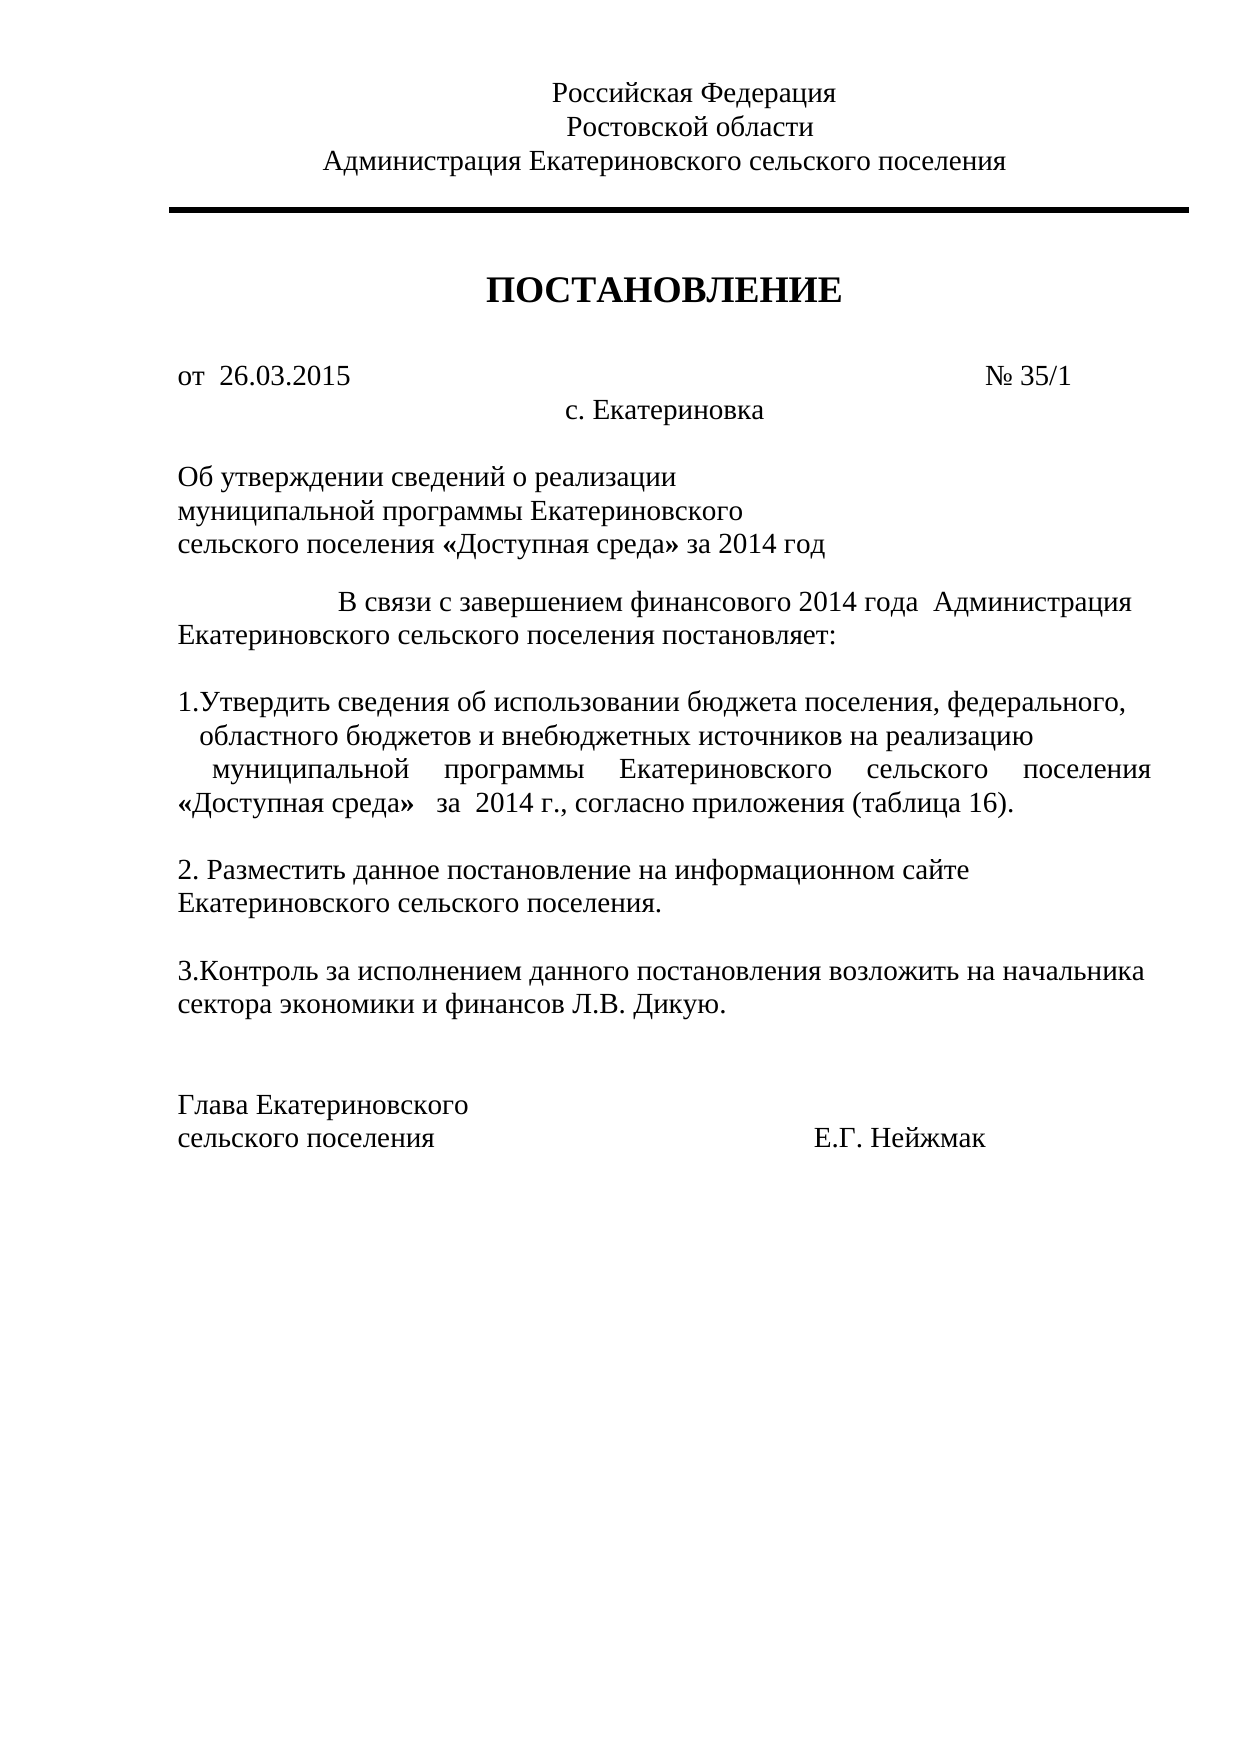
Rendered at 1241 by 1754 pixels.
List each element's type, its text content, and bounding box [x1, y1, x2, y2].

text 1.Утвердить сведения об использовании бюджета поселения, федерального, [177, 684, 1152, 718]
text Глава Екатериновского [177, 1087, 1152, 1120]
text муниципальной программы Екатериновского [177, 493, 1152, 526]
text 3.Контроль за исполнением данного постановления возложить на начальника сектора экономики и финансов Л.В. Дикую. [177, 953, 1152, 1020]
subtitle ПОСТАНОВЛЕНИЕ [177, 267, 1152, 310]
text 2. Разместить данное постановление на информационном сайте Екатериновского сельского поселения. [177, 852, 1152, 919]
text сельского поселения «Доступная среда» за 2014 год [177, 526, 1152, 560]
text муниципальной программы Екатериновского сельского поселения «Доступная среда» за 2014 г., согласно приложения (таблица 16). [177, 751, 1152, 818]
text от 26.03.2015 35/1 [177, 358, 1152, 392]
text с. Екатериновка [177, 392, 1152, 426]
text В связи с завершением финансового 2014 года Администрация Екатериновского сельского поселения постановляет: [177, 584, 1152, 651]
text сельского поселения Е.Г. Нейжмак [177, 1120, 1152, 1154]
text Ростовской области [177, 109, 1152, 143]
text Администрация Екатериновского сельского поселения [177, 143, 1152, 176]
title Российская Федерация [177, 76, 1152, 109]
text Об утверждении сведений о реализации [177, 459, 1152, 493]
text областного бюджетов и внебюджетных источников на реализацию [177, 718, 1152, 751]
